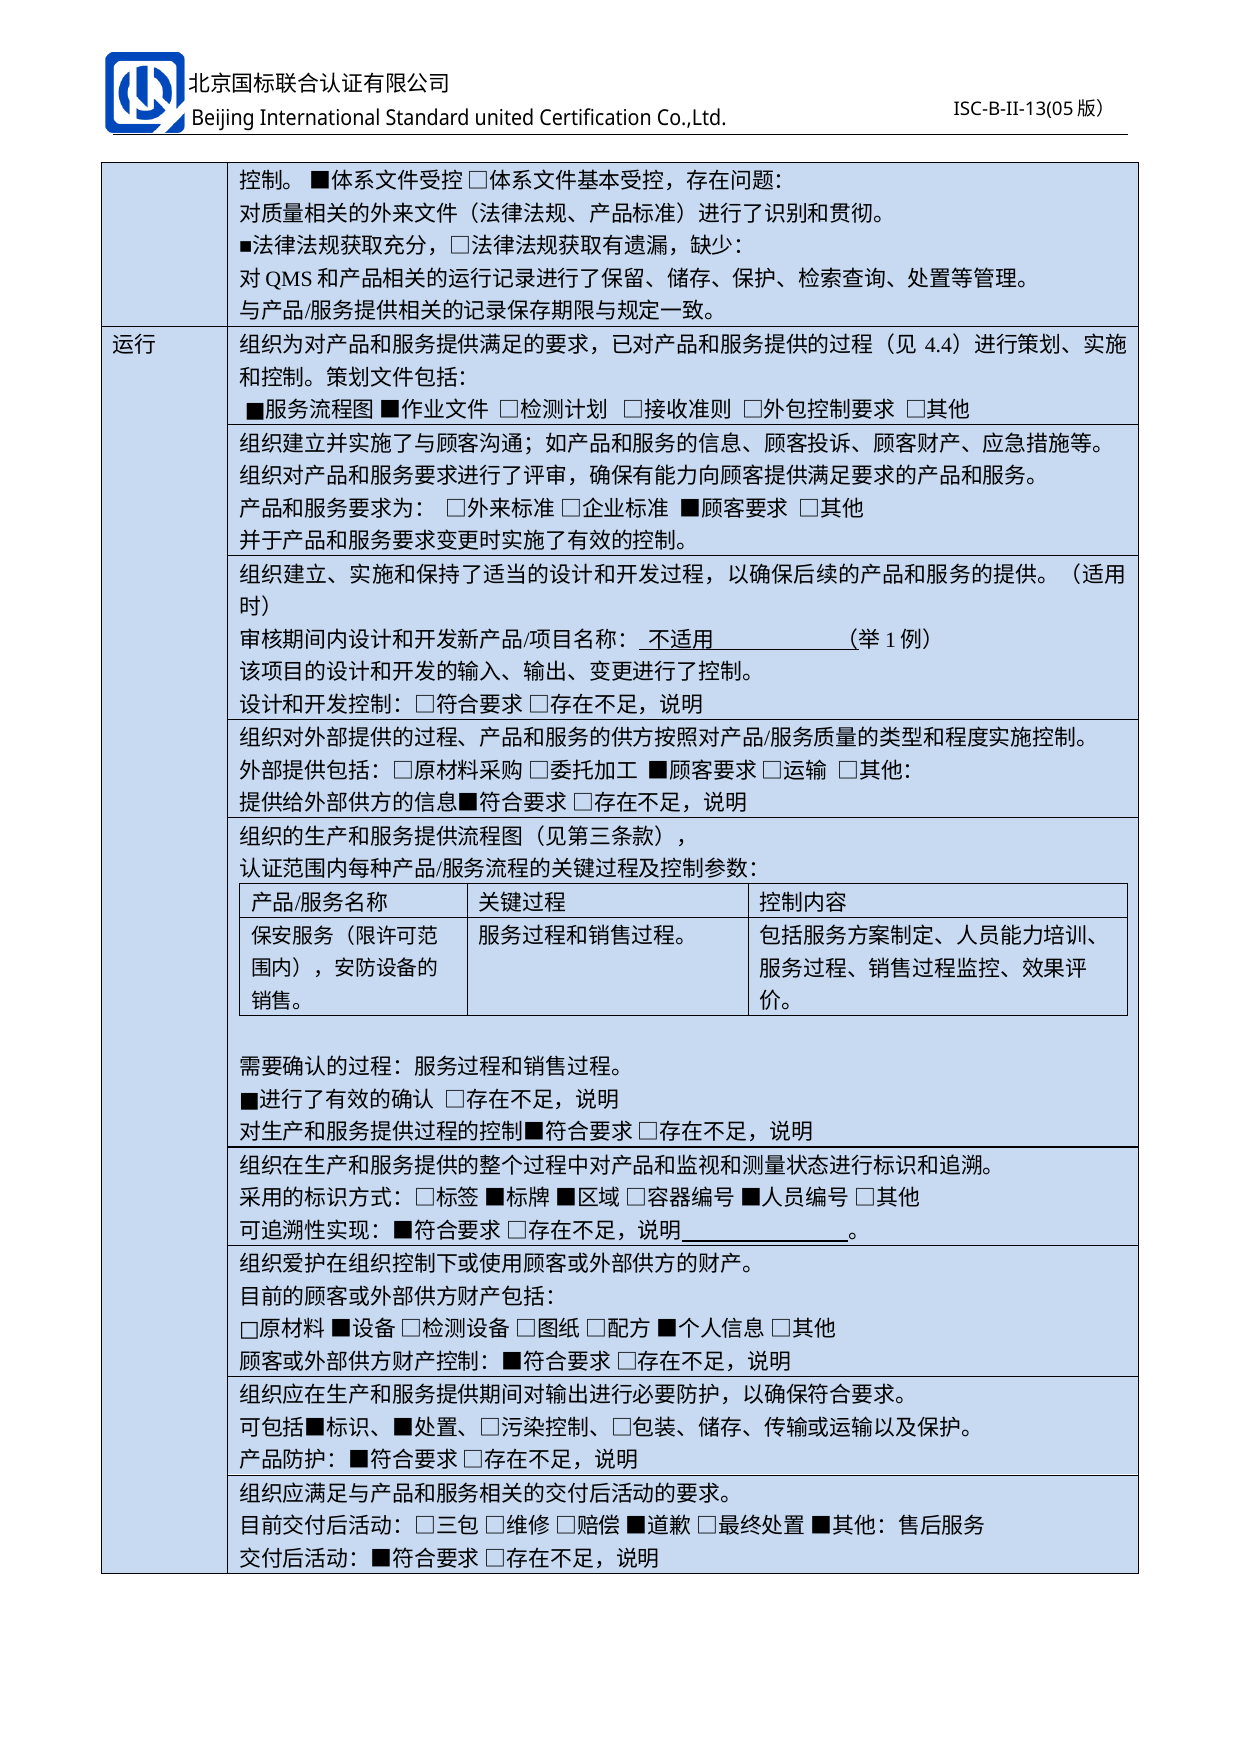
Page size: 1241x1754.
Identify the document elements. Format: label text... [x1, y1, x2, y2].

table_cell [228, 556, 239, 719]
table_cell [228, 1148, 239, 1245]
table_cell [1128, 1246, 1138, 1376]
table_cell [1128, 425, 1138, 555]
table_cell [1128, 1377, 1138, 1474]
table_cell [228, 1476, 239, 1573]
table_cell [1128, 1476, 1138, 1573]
table_cell 运行 [102, 327, 227, 1573]
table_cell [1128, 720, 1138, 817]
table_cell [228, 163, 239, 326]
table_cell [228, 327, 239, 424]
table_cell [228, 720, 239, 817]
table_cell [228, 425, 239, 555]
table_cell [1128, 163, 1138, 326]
picture [105, 52, 185, 133]
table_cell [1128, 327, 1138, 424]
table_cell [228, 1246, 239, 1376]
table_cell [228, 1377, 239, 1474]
table_cell 组织的生产和服务提供流程图（见第三条款）， 认证范围内每种产品/服务流程的关键过程及控制参数： 需要确认的过程：服务过程和销售过程。 ■进行了有效的确认 □存在不足，说明 对生产和服务提供过程的控制■符合要求 □存在不足，说明 [228, 818, 1138, 1146]
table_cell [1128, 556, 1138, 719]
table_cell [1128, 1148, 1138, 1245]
